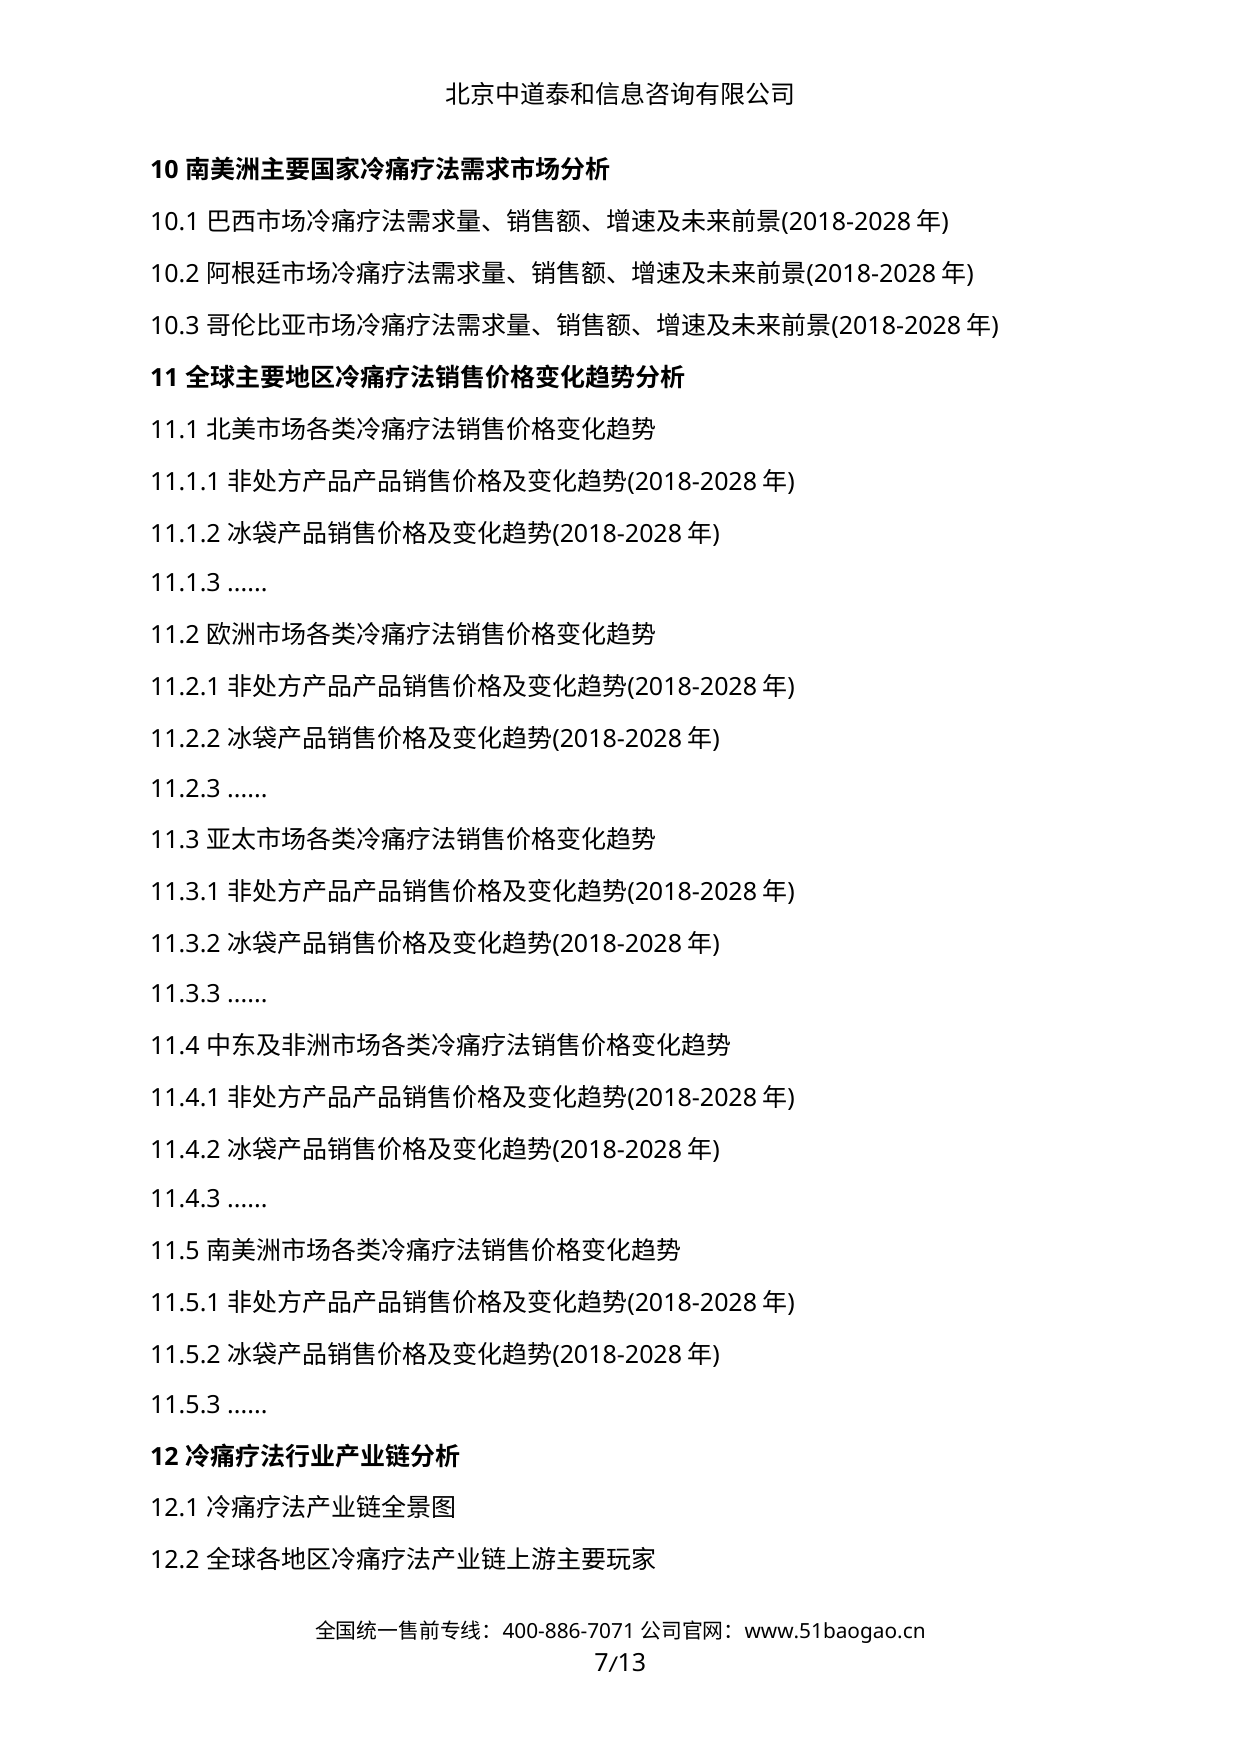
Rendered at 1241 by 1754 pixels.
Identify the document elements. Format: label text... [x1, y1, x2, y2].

text 10.1 巴西市场冷痛疗法需求量、销售额、增速及未来前景(2018-2028年) [150, 202, 1090, 238]
text 11 全球主要地区冷痛疗法销售价格变化趋势分析 [150, 357, 1090, 394]
text 11.5.3 ...... [150, 1386, 1090, 1420]
text 11.3.1 非处方产品产品销售价格及变化趋势(2018-2028年) [150, 872, 1090, 908]
text 11.4 中东及非洲市场各类冷痛疗法销售价格变化趋势 [150, 1025, 1090, 1062]
text 11.3.3 ...... [150, 976, 1090, 1010]
text 11.4.2 冰袋产品销售价格及变化趋势(2018-2028年) [150, 1129, 1090, 1165]
text 12.1 冷痛疗法产业链全景图 [150, 1488, 1090, 1524]
text 11.4.3 ...... [150, 1181, 1090, 1215]
text 11.2.1 非处方产品产品销售价格及变化趋势(2018-2028年) [150, 667, 1090, 703]
text 11.3.2 冰袋产品销售价格及变化趋势(2018-2028年) [150, 924, 1090, 960]
text 11.3 亚太市场各类冷痛疗法销售价格变化趋势 [150, 820, 1090, 856]
text 11.1.1 非处方产品产品销售价格及变化趋势(2018-2028年) [150, 461, 1090, 497]
text 11.2 欧洲市场各类冷痛疗法销售价格变化趋势 [150, 615, 1090, 651]
text 10.3 哥伦比亚市场冷痛疗法需求量、销售额、增速及未来前景(2018-2028年) [150, 306, 1090, 342]
text 11.1.2 冰袋产品销售价格及变化趋势(2018-2028年) [150, 513, 1090, 549]
text 11.2.2 冰袋产品销售价格及变化趋势(2018-2028年) [150, 718, 1090, 755]
text 12.2 全球各地区冷痛疗法产业链上游主要玩家 [150, 1540, 1090, 1576]
text 11.1 北美市场各类冷痛疗法销售价格变化趋势 [150, 409, 1090, 446]
text 11.5 南美洲市场各类冷痛疗法销售价格变化趋势 [150, 1231, 1090, 1267]
text 12 冷痛疗法行业产业链分析 [150, 1436, 1090, 1472]
text 11.5.1 非处方产品产品销售价格及变化趋势(2018-2028年) [150, 1282, 1090, 1319]
text 11.1.3 ...... [150, 565, 1090, 599]
text 10.2 阿根廷市场冷痛疗法需求量、销售额、增速及未来前景(2018-2028年) [150, 254, 1090, 290]
text 10 南美洲主要国家冷痛疗法需求市场分析 [150, 150, 1090, 186]
text 11.4.1 非处方产品产品销售价格及变化趋势(2018-2028年) [150, 1077, 1090, 1113]
text 11.2.3 ...... [150, 770, 1090, 804]
text 11.5.2 冰袋产品销售价格及变化趋势(2018-2028年) [150, 1334, 1090, 1371]
